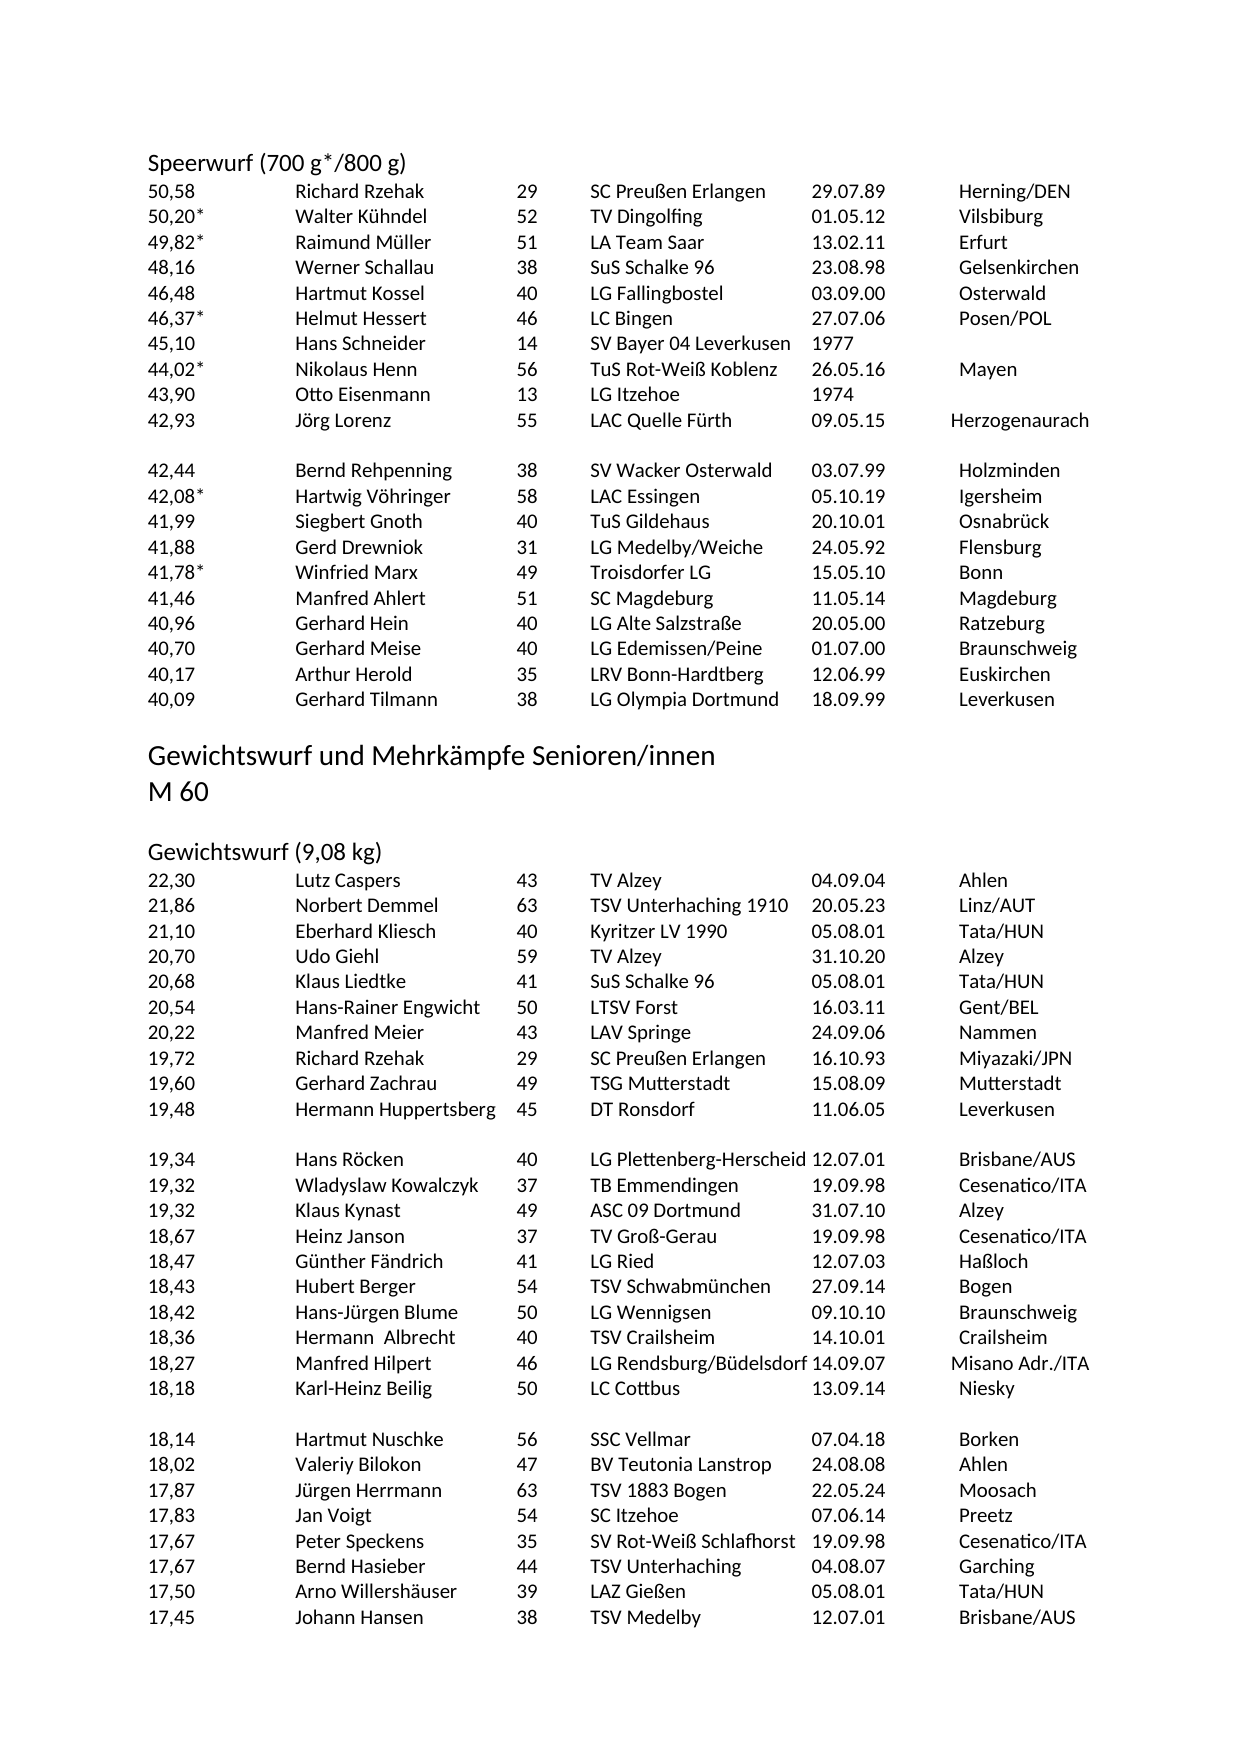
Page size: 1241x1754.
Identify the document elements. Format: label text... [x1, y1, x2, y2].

text 17,87 Jürgen Herrmann 63 TSV 1883 Bogen 22.05.24 Moosach [148, 1477, 1093, 1502]
text 17,45 Johann Hansen 38 TSV Medelby 12.07.01 Brisbane/AUS [148, 1604, 1093, 1629]
text 18,36 Hermann Albrecht 40 TSV Crailsheim 14.10.01 Crailsheim [148, 1324, 1093, 1350]
text 44,02* Nikolaus Henn 56 TuS Rot-Weiß Koblenz 26.05.16 Mayen [148, 356, 1093, 381]
text Gewichtswurf und Mehrkämpfe Senioren/innen [148, 737, 1093, 773]
text Speerwurf (700 g*/800 g) [148, 148, 1093, 178]
text 20,54 Hans-Rainer Engwicht 50 LTSV Forst 16.03.11 Gent/BEL [148, 994, 1093, 1019]
text 50,20* Walter Kühndel 52 TV Dingolfing 01.05.12 Vilsbiburg [148, 203, 1093, 229]
text 19,32 Wladyslaw Kowalczyk 37 TB Emmendingen 19.09.98 Cesenatico/ITA [148, 1172, 1093, 1197]
text Gewichtswurf (9,08 kg) [148, 837, 1093, 867]
text 41,78* Winfried Marx 49 Troisdorfer LG 15.05.10 Bonn [148, 559, 1093, 585]
text 20,22 Manfred Meier 43 LAV Springe 24.09.06 Nammen [148, 1019, 1093, 1045]
text 20,68 Klaus Liedtke 41 SuS Schalke 96 05.08.01 Tata/HUN [148, 969, 1093, 994]
text M 60 [148, 773, 1093, 808]
text 46,37* Helmut Hessert 46 LC Bingen 27.07.06 Posen/POL [148, 305, 1093, 331]
text 46,48 Hartmut Kossel 40 LG Fallingbostel 03.09.00 Osterwald [148, 280, 1093, 305]
text 19,72 Richard Rzehak 29 SC Preußen Erlangen 16.10.93 Miyazaki/JPN [148, 1045, 1093, 1070]
text 19,48 Hermann Huppertsberg 45 DT Ronsdorf 11.06.05 Leverkusen [148, 1096, 1093, 1121]
text 22,30 Lutz Caspers 43 TV Alzey 04.09.04 Ahlen [148, 867, 1093, 892]
text 21,86 Norbert Demmel 63 TSV Unterhaching 1910 20.05.23 Linz/AUT [148, 892, 1093, 918]
text 40,96 Gerhard Hein 40 LG Alte Salzstraße 20.05.00 Ratzeburg [148, 610, 1093, 636]
text 42,93 Jörg Lorenz 55 LAC Quelle Fürth 09.05.15 Herzogenaurach [148, 407, 1093, 432]
text 18,14 Hartmut Nuschke 56 SSC Vellmar 07.04.18 Borken [148, 1426, 1093, 1452]
text 18,67 Heinz Janson 37 TV Groß-Gerau 19.09.98 Cesenatico/ITA [148, 1223, 1093, 1248]
text 18,42 Hans-Jürgen Blume 50 LG Wennigsen 09.10.10 Braunschweig [148, 1299, 1093, 1324]
text 17,50 Arno Willershäuser 39 LAZ Gießen 05.08.01 Tata/HUN [148, 1579, 1093, 1604]
text 50,58 Richard Rzehak 29 SC Preußen Erlangen 29.07.89 Herning/DEN [148, 178, 1093, 203]
text 17,67 Peter Speckens 35 SV Rot-Weiß Schlafhorst 19.09.98 Cesenatico/ITA [148, 1528, 1093, 1553]
text 40,70 Gerhard Meise 40 LG Edemissen/Peine 01.07.00 Braunschweig [148, 636, 1093, 661]
text 45,10 Hans Schneider 14 SV Bayer 04 Leverkusen 1977 [148, 331, 1093, 356]
text 42,08* Hartwig Vöhringer 58 LAC Essingen 05.10.19 Igersheim [148, 483, 1093, 508]
text 40,17 Arthur Herold 35 LRV Bonn-Hardtberg 12.06.99 Euskirchen [148, 661, 1093, 686]
text 41,46 Manfred Ahlert 51 SC Magdeburg 11.05.14 Magdeburg [148, 585, 1093, 610]
text 21,10 Eberhard Kliesch 40 Kyritzer LV 1990 05.08.01 Tata/HUN [148, 918, 1093, 943]
text 18,47 Günther Fändrich 41 LG Ried 12.07.03 Haßloch [148, 1248, 1093, 1274]
text 48,16 Werner Schallau 38 SuS Schalke 96 23.08.98 Gelsenkirchen [148, 254, 1093, 280]
text 18,43 Hubert Berger 54 TSV Schwabmünchen 27.09.14 Bogen [148, 1274, 1093, 1299]
text 41,88 Gerd Drewniok 31 LG Medelby/Weiche 24.05.92 Flensburg [148, 534, 1093, 559]
text 18,02 Valeriy Bilokon 47 BV Teutonia Lanstrop 24.08.08 Ahlen [148, 1452, 1093, 1477]
text 19,60 Gerhard Zachrau 49 TSG Mutterstadt 15.08.09 Mutterstadt [148, 1070, 1093, 1096]
text 17,83 Jan Voigt 54 SC Itzehoe 07.06.14 Preetz [148, 1502, 1093, 1528]
text 18,18 Karl-Heinz Beilig 50 LC Cottbus 13.09.14 Niesky [148, 1375, 1093, 1401]
text 40,09 Gerhard Tilmann 38 LG Olympia Dortmund 18.09.99 Leverkusen [148, 686, 1093, 712]
text 18,27 Manfred Hilpert 46 LG Rendsburg/Büdelsdorf 14.09.07 Misano Adr./ITA [148, 1350, 1093, 1375]
text 19,32 Klaus Kynast 49 ASC 09 Dortmund 31.07.10 Alzey [148, 1197, 1093, 1223]
text 42,44 Bernd Rehpenning 38 SV Wacker Osterwald 03.07.99 Holzminden [148, 458, 1093, 483]
text 20,70 Udo Giehl 59 TV Alzey 31.10.20 Alzey [148, 943, 1093, 969]
text 19,34 Hans Röcken 40 LG Plettenberg-Herscheid 12.07.01 Brisbane/AUS [148, 1147, 1093, 1172]
text 49,82* Raimund Müller 51 LA Team Saar 13.02.11 Erfurt [148, 229, 1093, 254]
text 41,99 Siegbert Gnoth 40 TuS Gildehaus 20.10.01 Osnabrück [148, 508, 1093, 534]
text 17,67 Bernd Hasieber 44 TSV Unterhaching 04.08.07 Garching [148, 1553, 1093, 1579]
text 43,90 Otto Eisenmann 13 LG Itzehoe 1974 [148, 381, 1093, 407]
